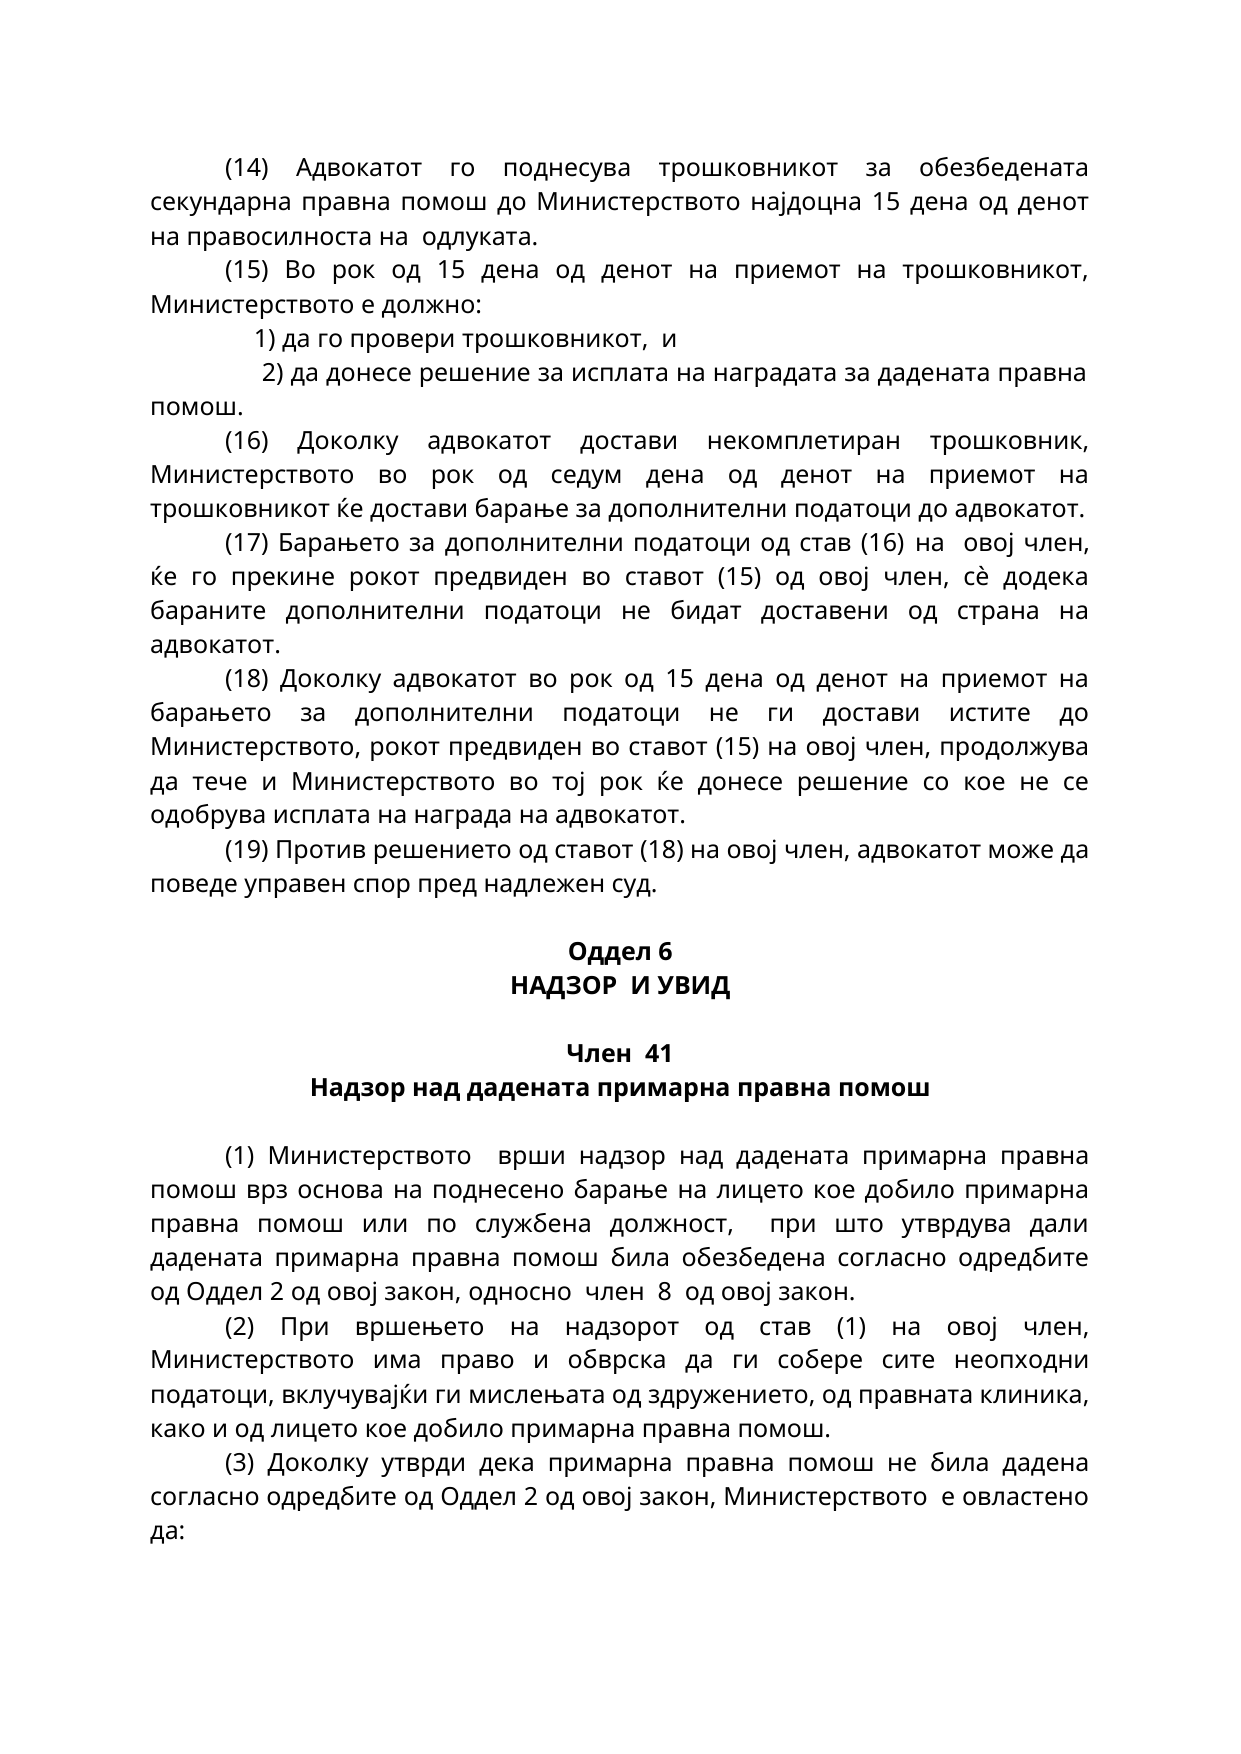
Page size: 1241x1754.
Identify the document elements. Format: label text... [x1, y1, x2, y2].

text (16) Доколку адвокатот достави некомплетиран трошковник, Министерството во рок од седум дена од денот на приемот на трошковникот ќе достави барање за дополнителни податоци до адвокатот. [150, 422, 1090, 525]
text НАДЗОР И УВИД [150, 967, 1090, 1002]
text (15) Во рок од 15 дена од денот на приемот на трошковникот, Министерството е должно: [150, 252, 1090, 320]
text 1) да го провери трошковникот, и [150, 320, 1090, 354]
text (19) Против решението од ставот (18) на овој член, адвокатот може да поведе управен спор пред надлежен суд. [150, 831, 1090, 899]
text 2) да донесе решение за исплата на наградата за дадената правна помош. [150, 354, 1090, 422]
text (14) Адвокатот го поднесува трошковникот за обезбедената секундарна правна помош до Министерството најдоцна 15 дена од денот на правосилноста на одлуката. [150, 150, 1090, 252]
text Оддел 6 [150, 933, 1090, 967]
text (3) Доколку утврди дека примарна правна помош не била дадена согласно одредбите од Оддел 2 од овој закон, Министерството е овластено да: [150, 1444, 1090, 1547]
text Надзор над дадената примарна правна помош [150, 1070, 1090, 1104]
text Член 41 [150, 1036, 1090, 1070]
text (2) При вршењето на надзорот од став (1) на овој член, Министерството има право и обврска да ги собере сите неопходни податоци, вклучувајќи ги мислењата од здружението, од правната клиника, како и од лицето кое добило примарна правна помош. [150, 1308, 1090, 1444]
text (17) Барањето за дополнителни податоци од став (16) на овој член, ќе го прекине рокот предвиден во ставот (15) од овој член, сè додека бараните дополнителни податоци не бидат доставени од страна на адвокатот. [150, 525, 1090, 661]
text (18) Доколку адвокатот во рок од 15 дена од денот на приемот на барањето за дополнителни податоци не ги достави истите до Министерството, рокот предвиден во ставот (15) на овој член, продолжува да тече и Министерството во тој рок ќе донесе решение со кое не се одобрува исплата на награда на адвокатот. [150, 661, 1090, 831]
text (1) Министерството врши надзор над дадената примарна правна помош врз основа на поднесено барање на лицето кое добило примарна правна помош или по службена должност, при што утврдува дали дадената примарна правна помош била обезбедена согласно одредбите од Оддел 2 од овој закон, односно член 8 од овој закон. [150, 1138, 1090, 1308]
